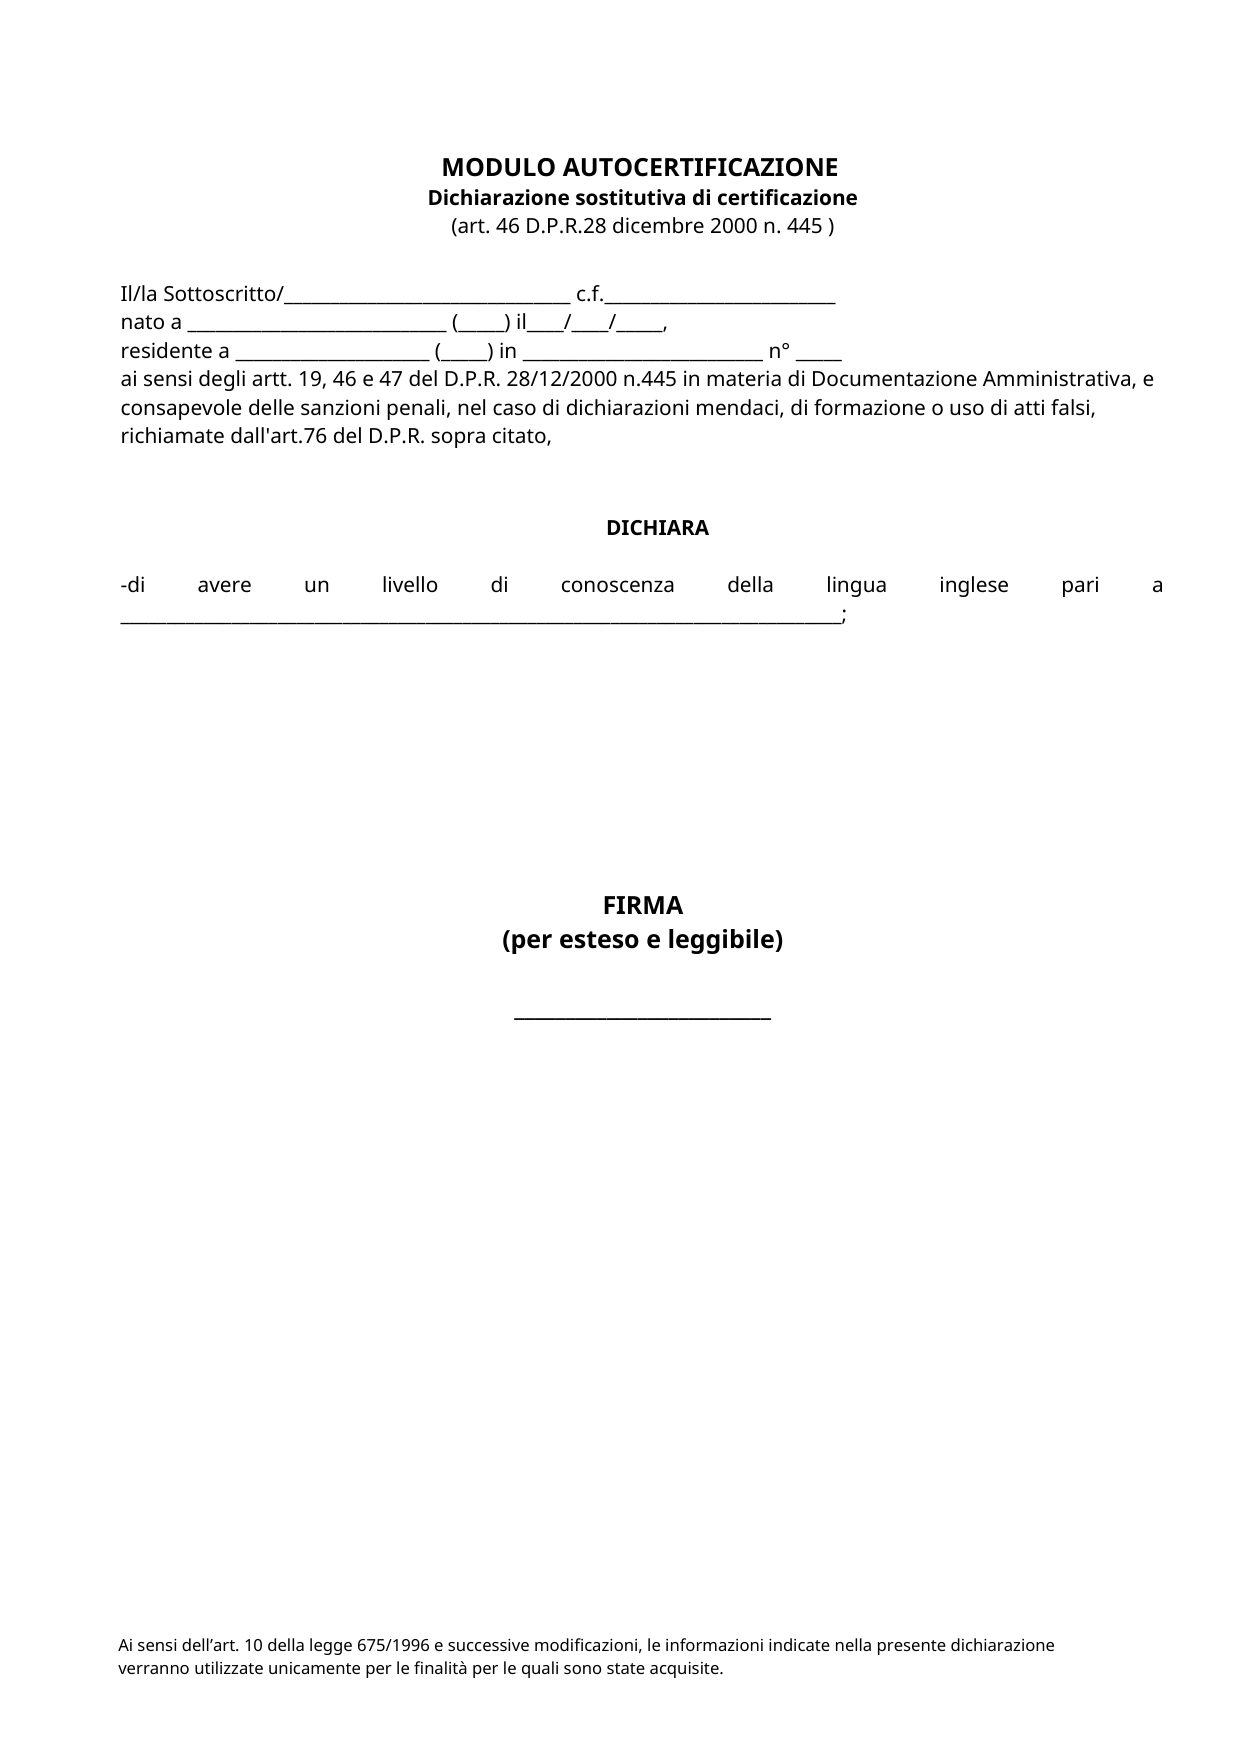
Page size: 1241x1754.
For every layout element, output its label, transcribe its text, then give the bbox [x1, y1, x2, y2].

table_header MODULO AUTOCERTIFICAZIONE Dichiarazione sostitutiva di certificazione (art. 46 D.P.R.28 dicembre 2000 n. 445 ) Il/la Sottoscritto/_______________________________ c.f._________________________ nato a ____________________________ (_____) il____/____/_____, residente a _____________________ (_____) in __________________________ n° _____ ai sensi degli artt. 19, 46 e 47 del D.P.R. 28/12/2000 n.445 in materia di Documentazione Amministrativa, e consapevole delle sanzioni penali, nel caso di dichiarazioni mendaci, di formazione o uso di atti falsi, richiamate dall'art.76 del D.P.R. sopra citato, DICHIARA -di avere un livello di conoscenza della lingua inglese pari a ______________________________________________________________________________; [119, 148, 1167, 886]
table_cell FIRMA (per esteso e leggibile) _________________________ [119, 886, 1167, 1026]
